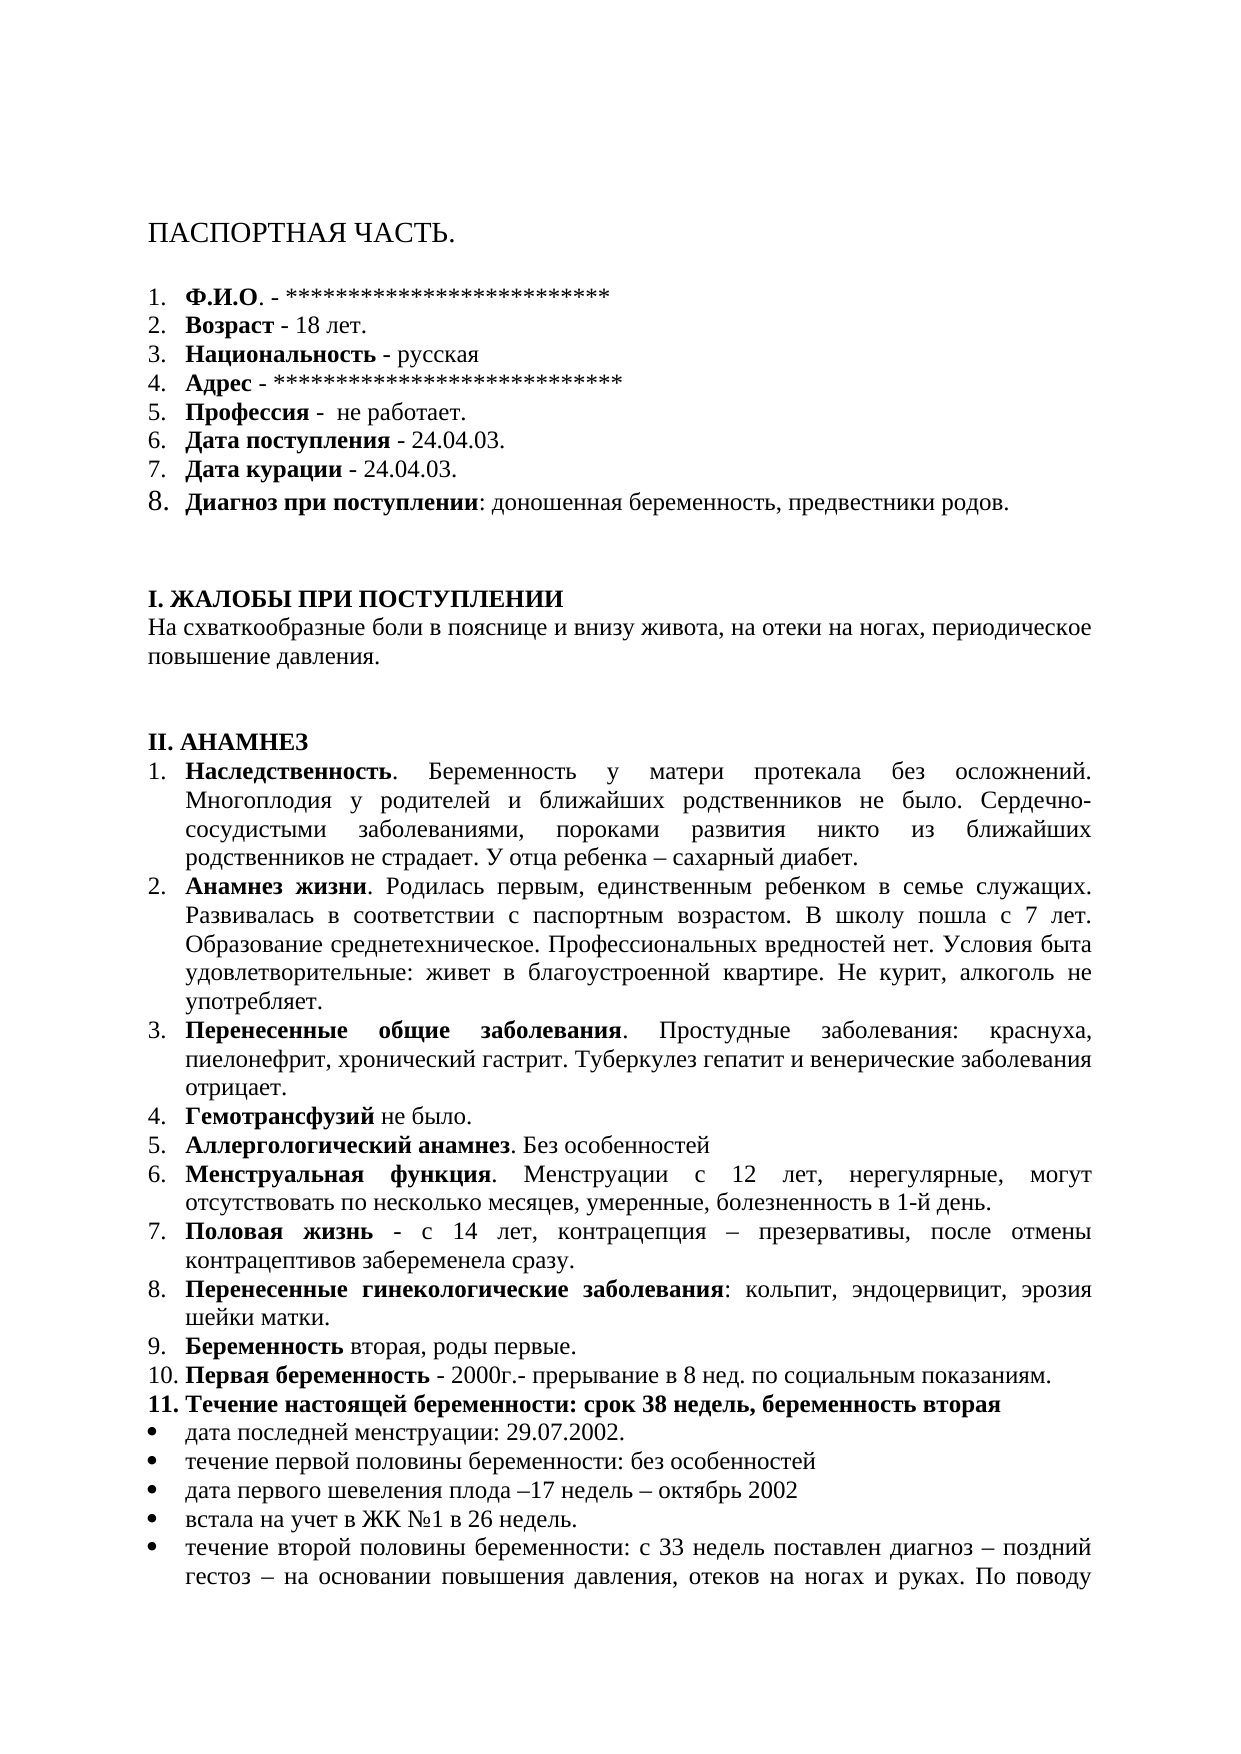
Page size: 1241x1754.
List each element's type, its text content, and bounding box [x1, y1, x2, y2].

subtitle II. АНАМНЕЗ [148, 727, 1092, 756]
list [148, 1532, 1092, 1590]
list Дата поступления - 24.04.03. [148, 426, 1092, 454]
list Диагноз при поступлении: доношенная беременность, предвестники родов. [148, 483, 1092, 517]
list Беременность вторая, роды первые. [148, 1331, 1092, 1360]
text ПАСПОРТНАЯ ЧАСТЬ. [148, 215, 1092, 248]
list Анамнез жизни. Родилась первым, единственным ребенком в семье служащих. Развивалась в соответствии с паспортным возрастом. В школу пошла с 7 лет. Образование среднетехническое. Профессиональных вредностей нет. Условия быта удовлетворительные: живет в благоустроенной квартире. Не курит, алкоголь не употребляет. [148, 871, 1092, 1015]
list Половая жизнь - с 14 лет, контрацепция – презервативы, после отмены контрацептивов забеременела сразу. [148, 1216, 1092, 1274]
list Наследственность. Беременность у матери протекала без осложнений. Многоплодия у родителей и ближайших родственников не было. Сердечно-сосудистыми заболеваниями, пороками развития никто из ближайших родственников не страдает. У отца ребенка – сахарный диабет. [148, 756, 1092, 871]
list Национальность - русская [148, 339, 1092, 368]
list Перенесенные гинекологические заболевания: кольпит, эндоцервицит, эрозия шейки матки. [148, 1274, 1092, 1331]
list встала на учет в ЖК №1 в 26 недель. [148, 1504, 1092, 1532]
list течение первой половины беременности: без особенностей [148, 1446, 1092, 1475]
list дата последней менструации: 29.07.2002. [148, 1417, 1092, 1446]
list Ф.И.О. - ************************** [148, 282, 1092, 311]
text На схваткообразные боли в пояснице и внизу живота, на отеки на ногах, периодическое повышение давления. [148, 612, 1092, 670]
list Перенесенные общие заболевания. Простудные заболевания: краснуха, пиелонефрит, хронический гастрит. Туберкулез гепатит и венерические заболевания отрицает. [148, 1015, 1092, 1101]
list Течение настоящей беременности: срок 38 недель, беременность вторая [148, 1389, 1092, 1417]
list Первая беременность - 2000г.- прерывание в 8 нед. по социальным показаниям. [148, 1360, 1092, 1389]
subtitle I. ЖАЛОБЫ ПРИ ПОСТУПЛЕНИИ [148, 584, 1092, 612]
list Профессия - не работает. [148, 397, 1092, 426]
list Гемотрансфузий не было. [148, 1101, 1092, 1130]
list Аллергологический анамнез. Без особенностей [148, 1130, 1092, 1159]
list Возраст - 18 лет. [148, 311, 1092, 339]
list Адрес - **************************** [148, 368, 1092, 397]
list дата первого шевеления плода –17 недель – октябрь 2002 [148, 1475, 1092, 1504]
list Дата курации - 24.04.03. [148, 454, 1092, 483]
list Менструальная функция. Менструации с 12 лет, нерегулярные, могут отсутствовать по несколько месяцев, умеренные, болезненность в 1-й день. [148, 1159, 1092, 1216]
